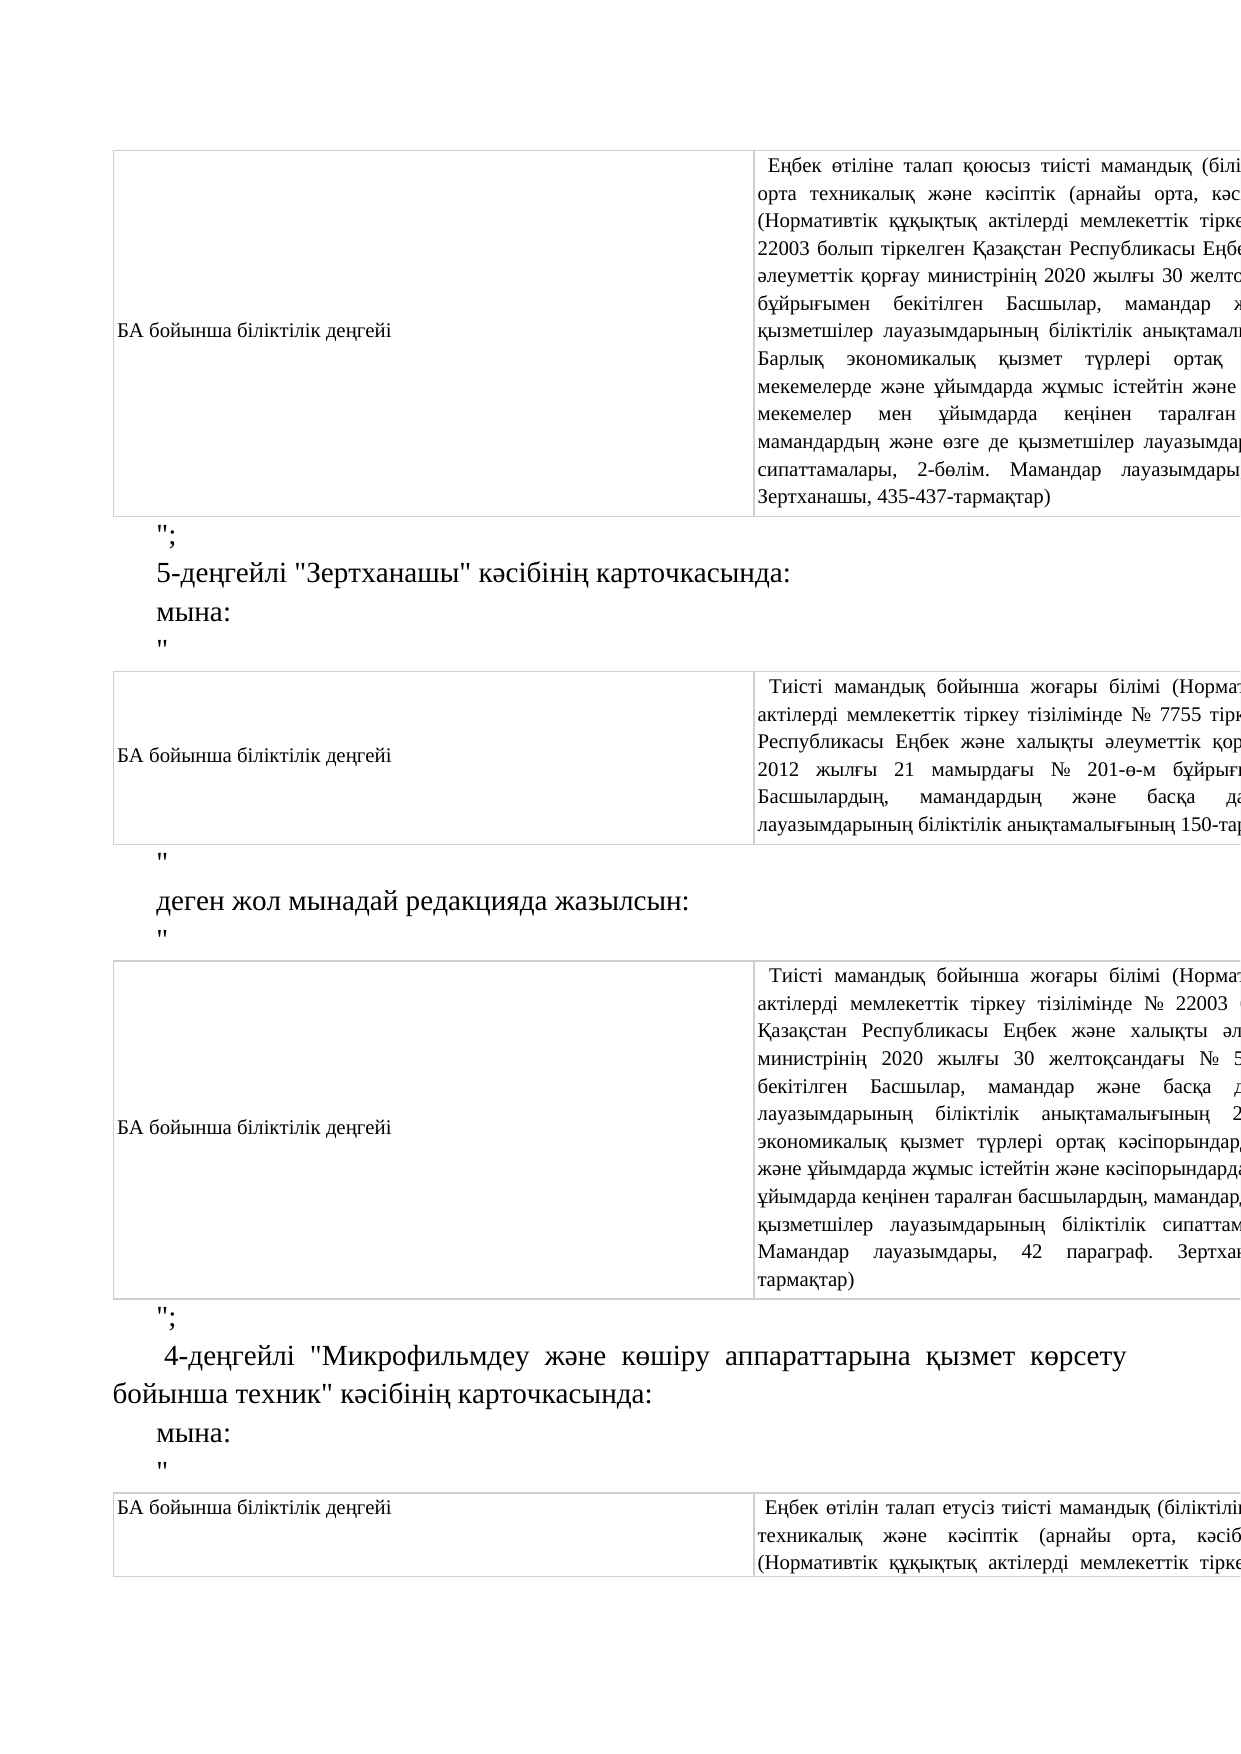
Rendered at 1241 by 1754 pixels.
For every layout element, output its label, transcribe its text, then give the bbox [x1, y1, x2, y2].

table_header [755, 1494, 1240, 1576]
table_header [114, 1494, 753, 1576]
text 5-деңгейлі "Зертханашы" кәсібінің карточкасында: [112, 555, 1128, 589]
text деген жол мынадай редакцияда жазылсын: [112, 883, 1128, 917]
table_header Тиісті мамандық бойынша жоғары білімі (Нормативтік құқықтық актілерді мемлекеттік тіркеу тізілімінде № 7755 тіркелген Қазақстан Республикасы Еңбек және халықты әлеуметтік қорғау министрінің 2012 жылғы 21 мамырдағы № 201-ө-м бұйрығымен бекітілген Басшылардың, мамандардың және басқа да қызметшілер лауазымдарының біліктілік анықтамалығының 150-тармағы) [755, 672, 1240, 843]
table_header Тиісті мамандық бойынша жоғары білімі (Нормативтік құқықтық актілерді мемлекеттік тіркеу тізілімінде № 22003 болып тіркелген Қазақстан Республикасы Еңбек және халықты әлеуметтік қорғау министрінің 2020 жылғы 30 желтоқсандағы № 553 бұйрығымен бекітілген Басшылар, мамандар және басқа да қызметшілер лауазымдарының біліктілік анықтамалығының 2-тарау. Барлық экономикалық қызмет түрлері ортақ кәсіпорындарда, мекемелерде және ұйымдарда жұмыс істейтін және кәсіпорындарда, мекемелер мен ұйымдарда кеңінен таралған басшылардың, мамандардың және өзге де қызметшілер лауазымдарының біліктілік сипаттамалары, 2-бөлім. Мамандар лауазымдары, 42 параграф. Зертханашы, 435-437-тармақтар) [755, 962, 1240, 1298]
text мына: [112, 1415, 1128, 1449]
table_header Еңбек өтіліне талап қоюсыз тиісті мамандық (біліктілік) бойынша орта техникалық және кәсіптік (арнайы орта, кәсіби орта) білімі (Нормативтік құқықтық актілерді мемлекеттік тіркеу тізілімінде № 22003 болып тіркелген Қазақстан Республикасы Еңбек және халықты әлеуметтік қорғау министрінің 2020 жылғы 30 желтоқсандағы № 553 бұйрығымен бекітілген Басшылар, мамандар және басқа да қызметшілер лауазымдарының біліктілік анықтамалығының 2-тарау. Барлық экономикалық қызмет түрлері ортақ кәсіпорындарда, мекемелерде және ұйымдарда жұмыс істейтін және кәсіпорындарда, мекемелер мен ұйымдарда кеңінен таралған басшылардың, мамандардың және өзге де қызметшілер лауазымдарының біліктілік сипаттамалары, 2-бөлім. Мамандар лауазымдары, 42 параграф. Зертханашы, 435-437-тармақтар) [755, 151, 1240, 516]
text " [112, 632, 1128, 666]
table_header БА бойынша біліктілік деңгейі [114, 151, 753, 516]
text " [112, 922, 1128, 955]
text 4-деңгейлі "Микрофильмдеу және көшіру аппараттарына қызмет көрсету бойынша техник" кәсібінің карточкасында: [112, 1338, 1128, 1410]
table_header БА бойынша біліктілік деңгейі [114, 962, 753, 1298]
text " [112, 845, 1128, 878]
text "; [112, 1299, 1128, 1333]
text " [112, 1454, 1128, 1487]
table_header БА бойынша біліктілік деңгейі [114, 672, 753, 843]
text "; [112, 517, 1128, 550]
text мына: [112, 594, 1128, 627]
